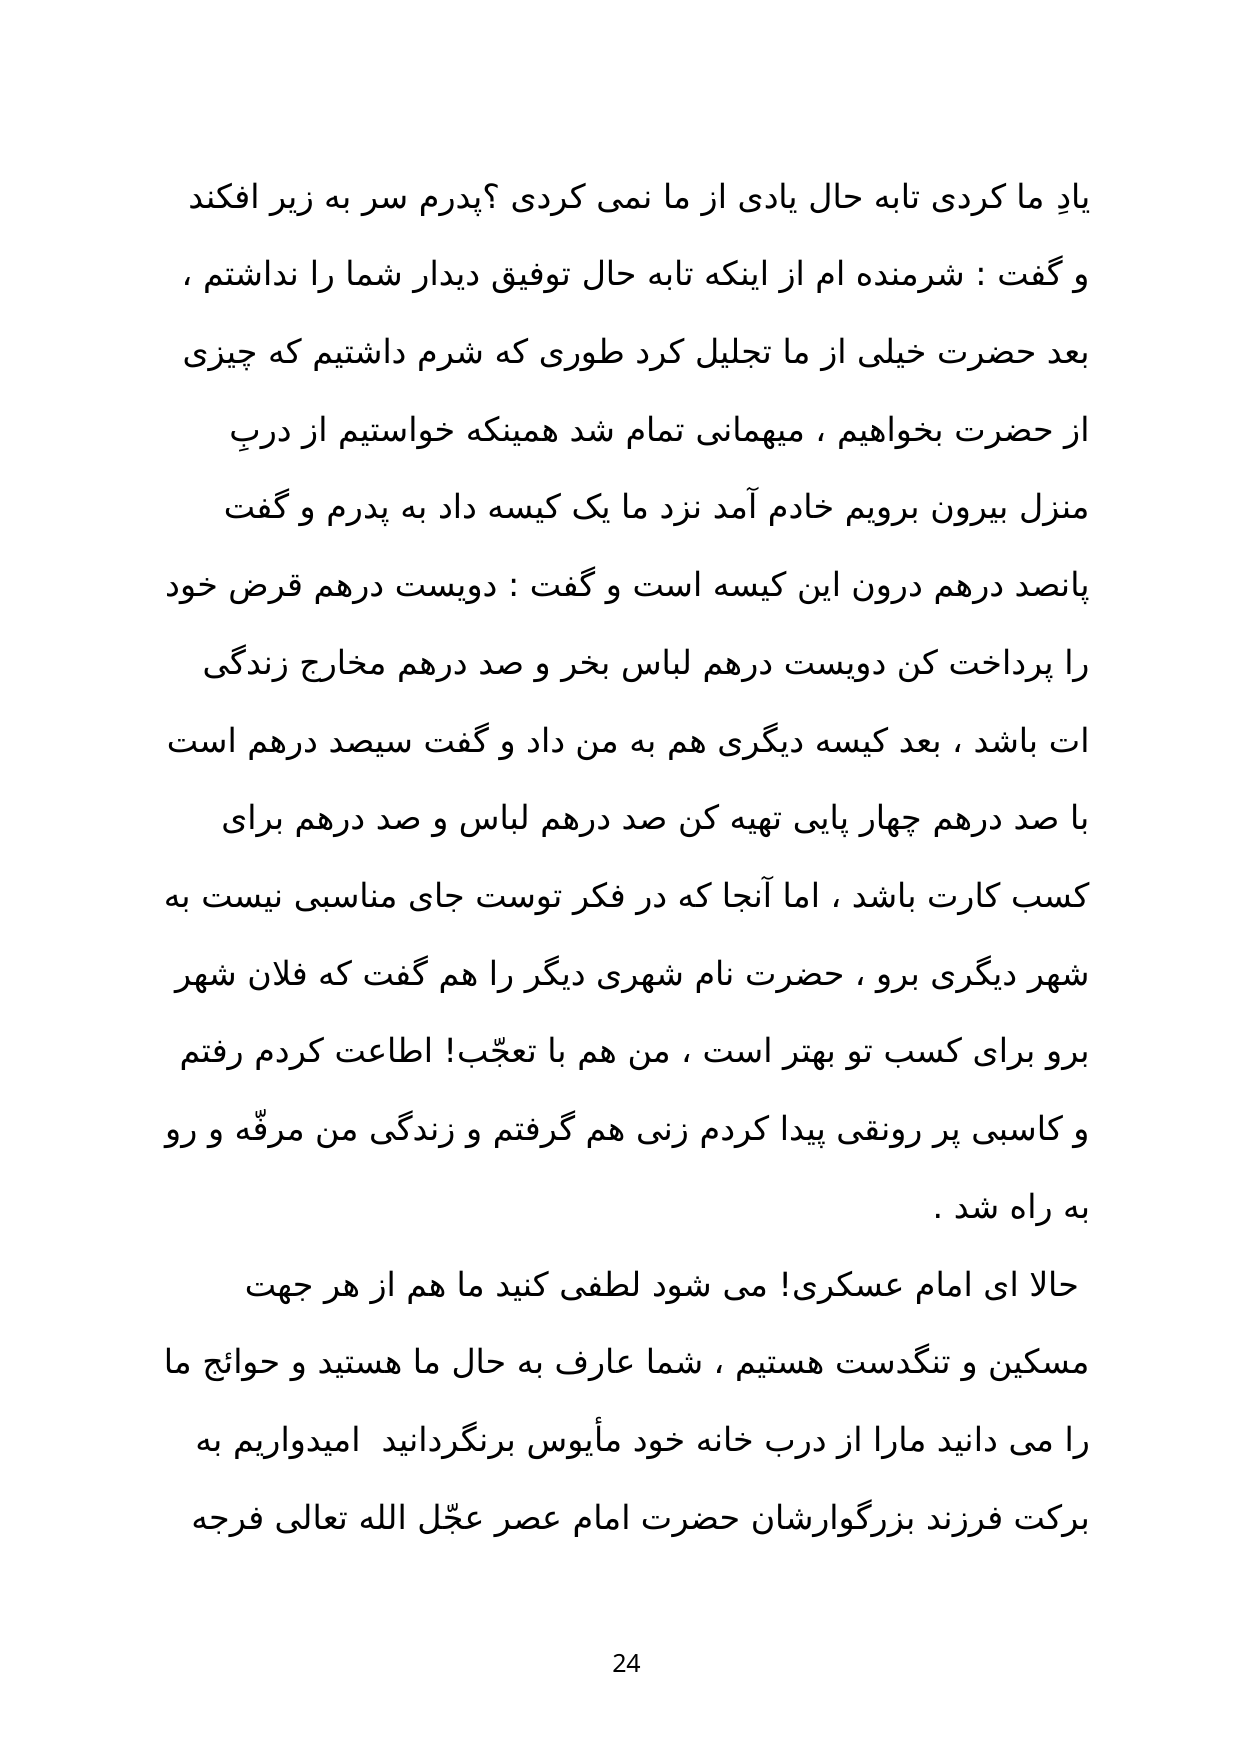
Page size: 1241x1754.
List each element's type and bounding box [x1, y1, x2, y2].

text [162, 177, 1090, 1226]
text [162, 1265, 1090, 1537]
